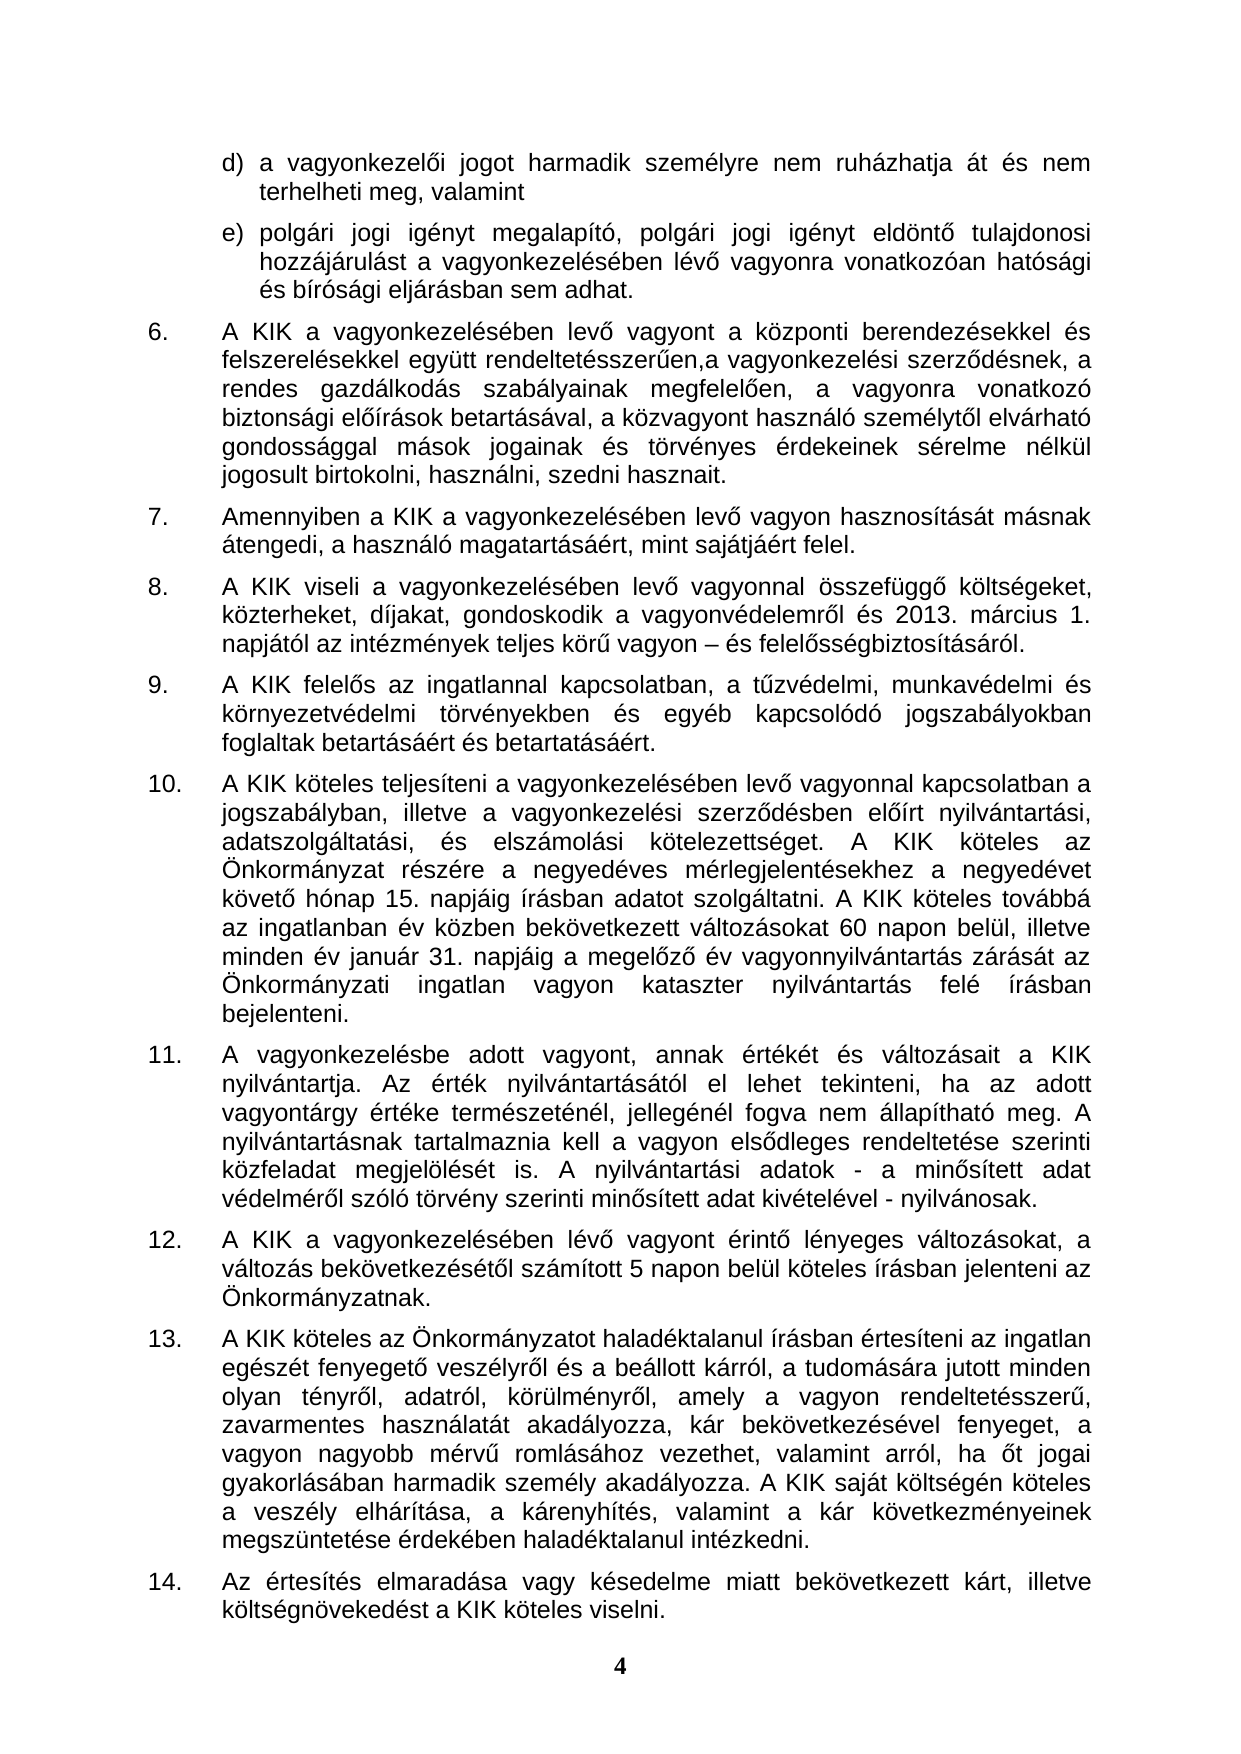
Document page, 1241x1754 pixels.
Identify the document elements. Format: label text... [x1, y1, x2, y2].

list Az értesítés elmaradása vagy késedelme miatt bekövetkezett kárt, illetve költségnövekedést a KIK köteles viselni. [148, 1566, 1092, 1624]
list polgári jogi igényt megalapító, polgári jogi igényt eldöntő tulajdonosi hozzájárulást a vagyonkezelésében lévő vagyonra vonatkozóan hatósági és bírósági eljárásban sem adhat. [222, 218, 1092, 304]
list A KIK köteles teljesíteni a vagyonkezelésében levő vagyonnal kapcsolatban a jogszabályban, illetve a vagyonkezelési szerződésben előírt nyilvántartási, adatszolgáltatási, és elszámolási kötelezettséget. A KIK köteles az Önkormányzat részére a negyedéves mérlegjelentésekhez a negyedévet követő hónap 15. napjáig írásban adatot szolgáltatni. A KIK köteles továbbá az ingatlanban év közben bekövetkezett változásokat 60 napon belül, illetve minden év január 31. napjáig a megelőző év vagyonnyilvántartás zárását az Önkormányzati ingatlan vagyon kataszter nyilvántartás felé írásban bejelenteni. [148, 769, 1092, 1028]
list A KIK a vagyonkezelésében levő vagyont a központi berendezésekkel és felszerelésekkel együtt rendeltetésszerűen,a vagyonkezelési szerződésnek, a rendes gazdálkodás szabályainak megfelelően, a vagyonra vonatkozó biztonsági előírások betartásával, a közvagyont használó személytől elvárható gondossággal mások jogainak és törvényes érdekeinek sérelme nélkül jogosult birtokolni, használni, szedni hasznait. [148, 316, 1092, 489]
list A vagyonkezelésbe adott vagyont, annak értékét és változásait a KIK nyilvántartja. Az érték nyilvántartásától el lehet tekinteni, ha az adott vagyontárgy értéke természeténél, jellegénél fogva nem állapítható meg. A nyilvántartásnak tartalmaznia kell a vagyon elsődleges rendeltetése szerinti közfeladat megjelölését is. A nyilvántartási adatok - a minősített adat védelméről szóló törvény szerinti minősített adat kivételével - nyilvánosak. [148, 1040, 1092, 1213]
list Amennyiben a KIK a vagyonkezelésében levő vagyon hasznosítását másnak átengedi, a használó magatartásáért, mint sajátjáért felel. [148, 501, 1092, 559]
list A KIK felelős az ingatlannal kapcsolatban, a tűzvédelmi, munkavédelmi és környezetvédelmi törvényekben és egyéb kapcsolódó jogszabályokban foglaltak betartásáért és betartatásáért. [148, 670, 1092, 756]
list A KIK a vagyonkezelésében lévő vagyont érintő lényeges változásokat, a változás bekövetkezésétől számított 5 napon belül köteles írásban jelenteni az Önkormányzatnak. [148, 1225, 1092, 1311]
list A KIK viseli a vagyonkezelésében levő vagyonnal összefüggő költségeket, közterheket, díjakat, gondoskodik a vagyonvédelemről és 2013. március 1. napjától az intézmények teljes körű vagyon – és felelősségbiztosításáról. [148, 571, 1092, 658]
list a vagyonkezelői jogot harmadik személyre nem ruházhatja át és nem terhelheti meg, valamint [222, 148, 1092, 205]
list A KIK köteles az Önkormányzatot haladéktalanul írásban értesíteni az ingatlan egészét fenyegető veszélyről és a beállott kárról, a tudomására jutott minden olyan tényről, adatról, körülményről, amely a vagyon rendeltetésszerű, zavarmentes használatát akadályozza, kár bekövetkezésével fenyeget, a vagyon nagyobb mérvű romlásához vezethet, valamint arról, ha őt jogai gyakorlásában harmadik személy akadályozza. A KIK saját költségén köteles a veszély elhárítása, a kárenyhítés, valamint a kár következményeinek megszüntetése érdekében haladéktalanul intézkedni. [148, 1324, 1092, 1554]
